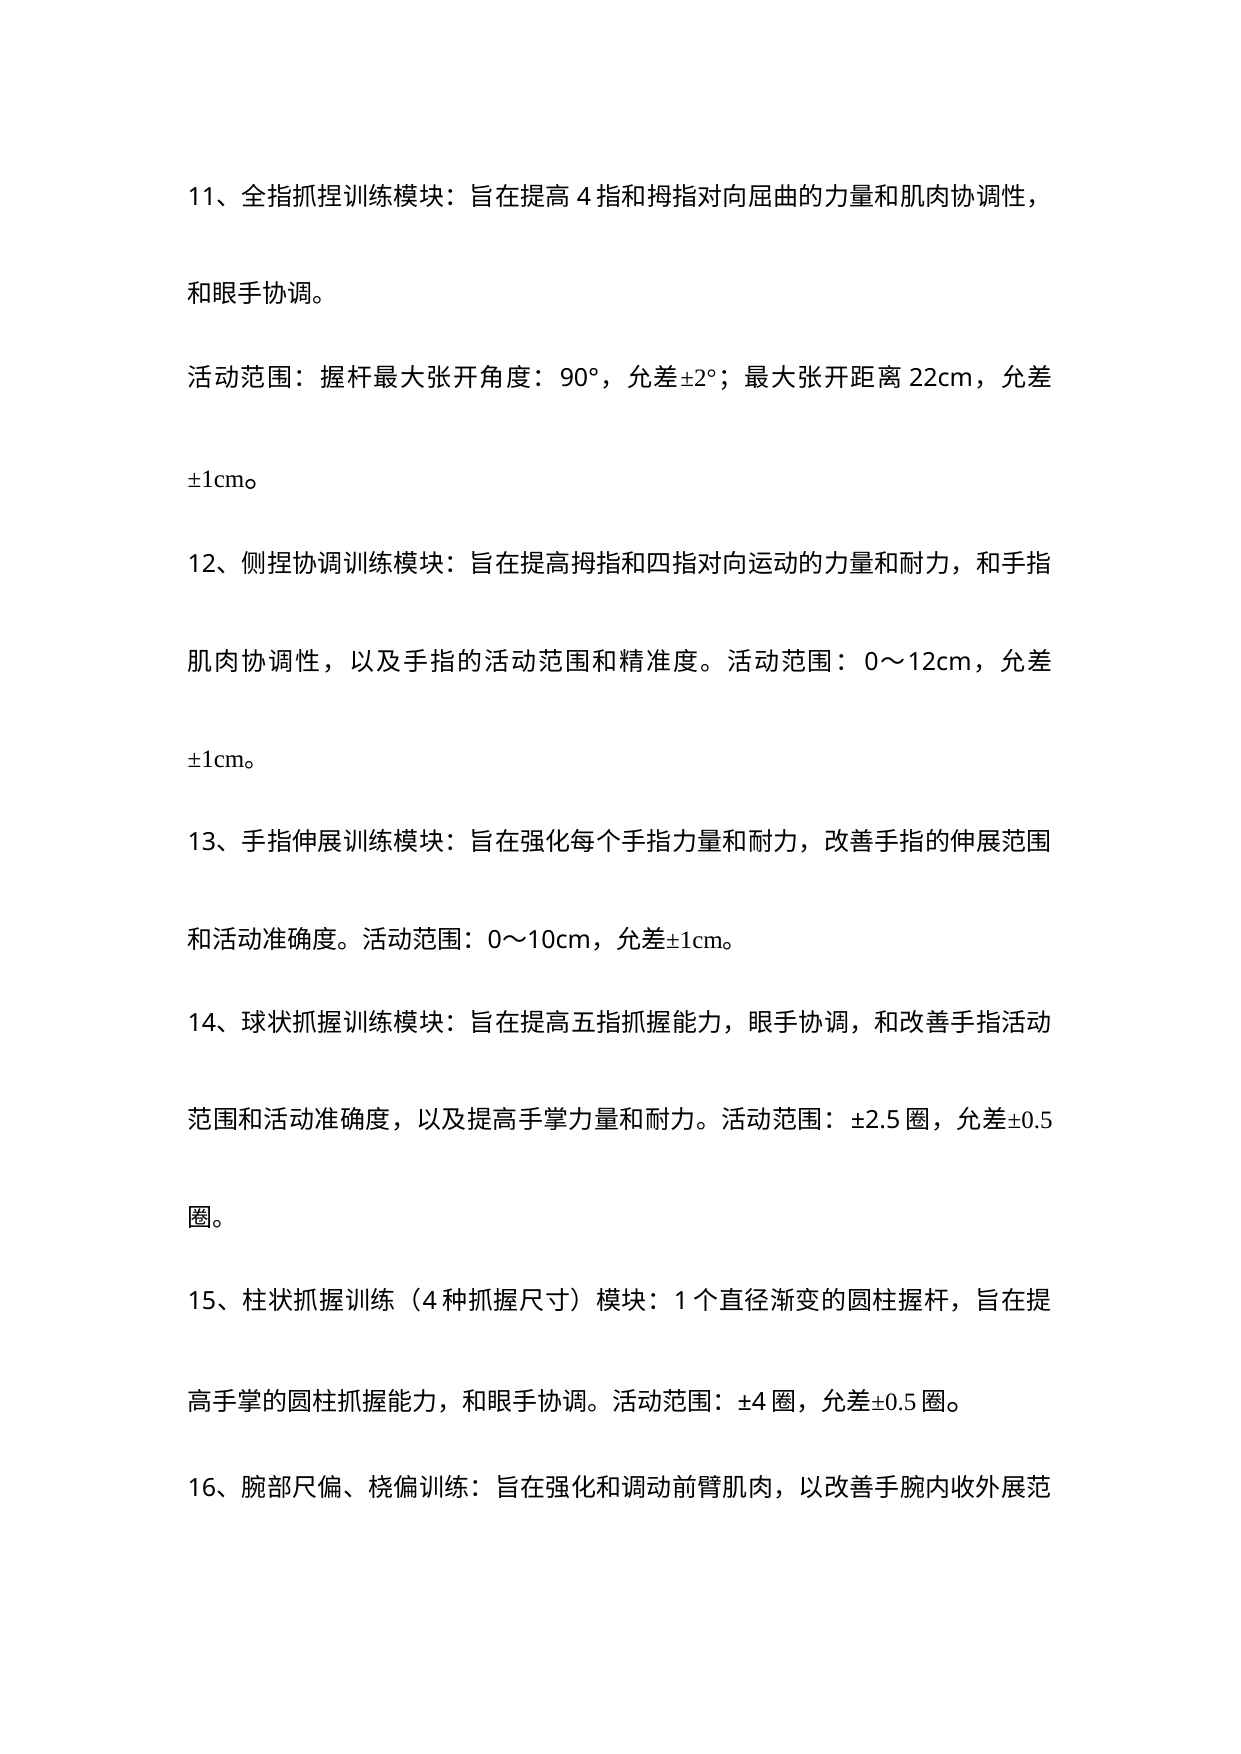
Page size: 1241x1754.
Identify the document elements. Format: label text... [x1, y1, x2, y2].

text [187, 1453, 1053, 1518]
text 15、柱状抓握训练（4种抓握尺寸）模块：1个直径渐变的圆柱握杆，旨在提高手掌的圆柱抓握能力，和眼手协调。活动范围：±4圈，允差±0.5圈。 [187, 1266, 1053, 1428]
text 活动范围：握杆最大张开角度：90°，允差±2°；最大张开距离22cm，允差±1cm。 [187, 343, 1053, 505]
text 13、手指伸展训练模块：旨在强化每个手指力量和耐力，改善手指的伸展范围和活动准确度。活动范围：0～10cm，允差±1cm。 [187, 807, 1053, 970]
text 14、球状抓握训练模块：旨在提高五指抓握能力，眼手协调，和改善手指活动范围和活动准确度，以及提高手掌力量和耐力。活动范围：±2.5圈，允差±0.5圈。 [187, 988, 1053, 1248]
text 12、侧捏协调训练模块：旨在提高拇指和四指对向运动的力量和耐力，和手指肌肉协调性，以及手指的活动范围和精准度。活动范围：0～12cm，允差±1cm。 [187, 529, 1053, 789]
text 11、全指抓捏训练模块：旨在提高4指和拇指对向屈曲的力量和肌肉协调性，和眼手协调。 [187, 162, 1053, 324]
